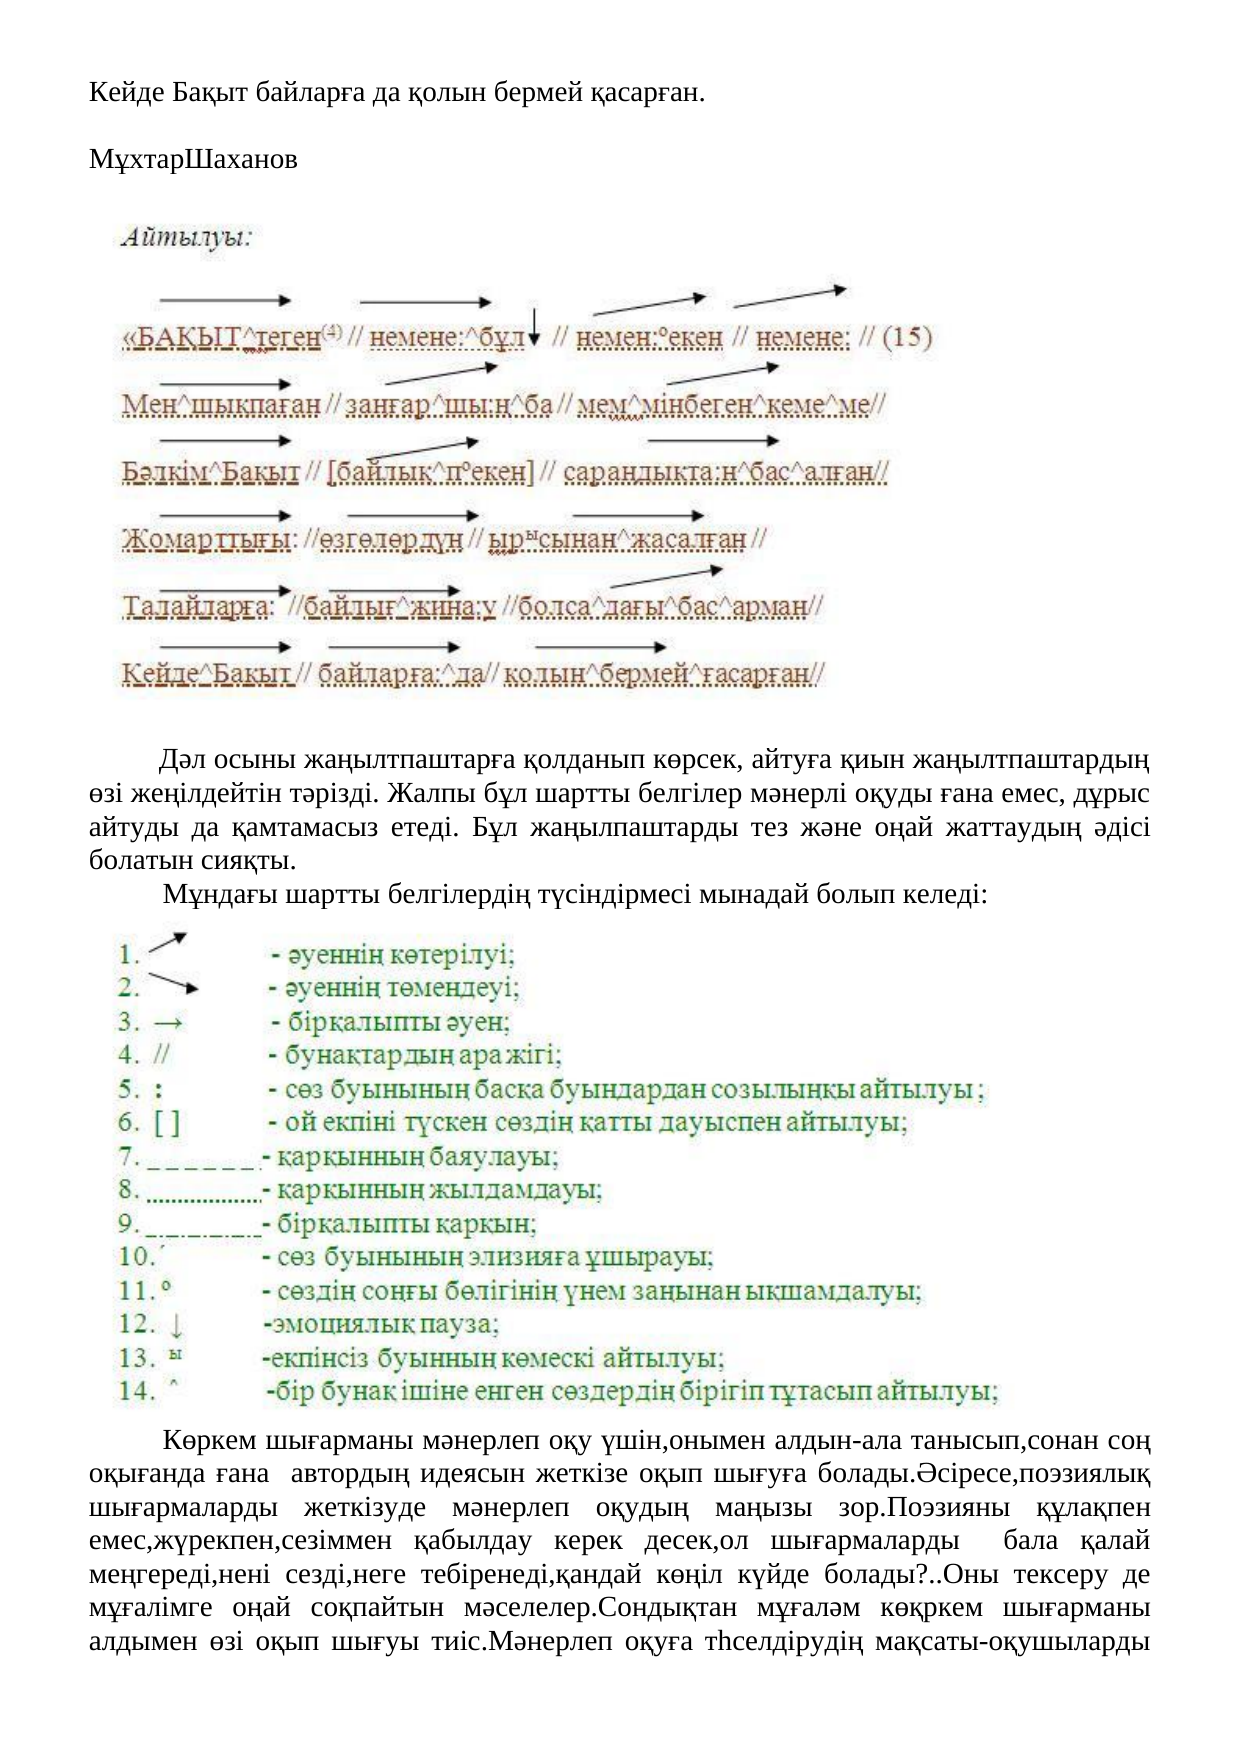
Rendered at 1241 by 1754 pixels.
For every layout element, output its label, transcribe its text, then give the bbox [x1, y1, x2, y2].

text Дәл осыны жаңылтпаштарға қолданып көрсек, айтуға қиын жаңылтпаштардың өзі жеңілдейтін тәрізді. Жалпы бұл шартты белгілер мәнерлі оқуды ғана емес, дұрыс айтуды да қамтамасыз етеді. Бұл жаңылпаштарды тез және оңай жаттаудың әдісі болатын сияқты. [89, 742, 1152, 876]
picture [88, 909, 1027, 1422]
picture [88, 174, 953, 742]
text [89, 1422, 1152, 1657]
text Мұндағы шартты белгілердің түсіндірмесі мынадай болып келеді: [89, 876, 1152, 909]
text Кейде Бақыт байларға да қолын бермей қасарған. [89, 74, 1152, 107]
